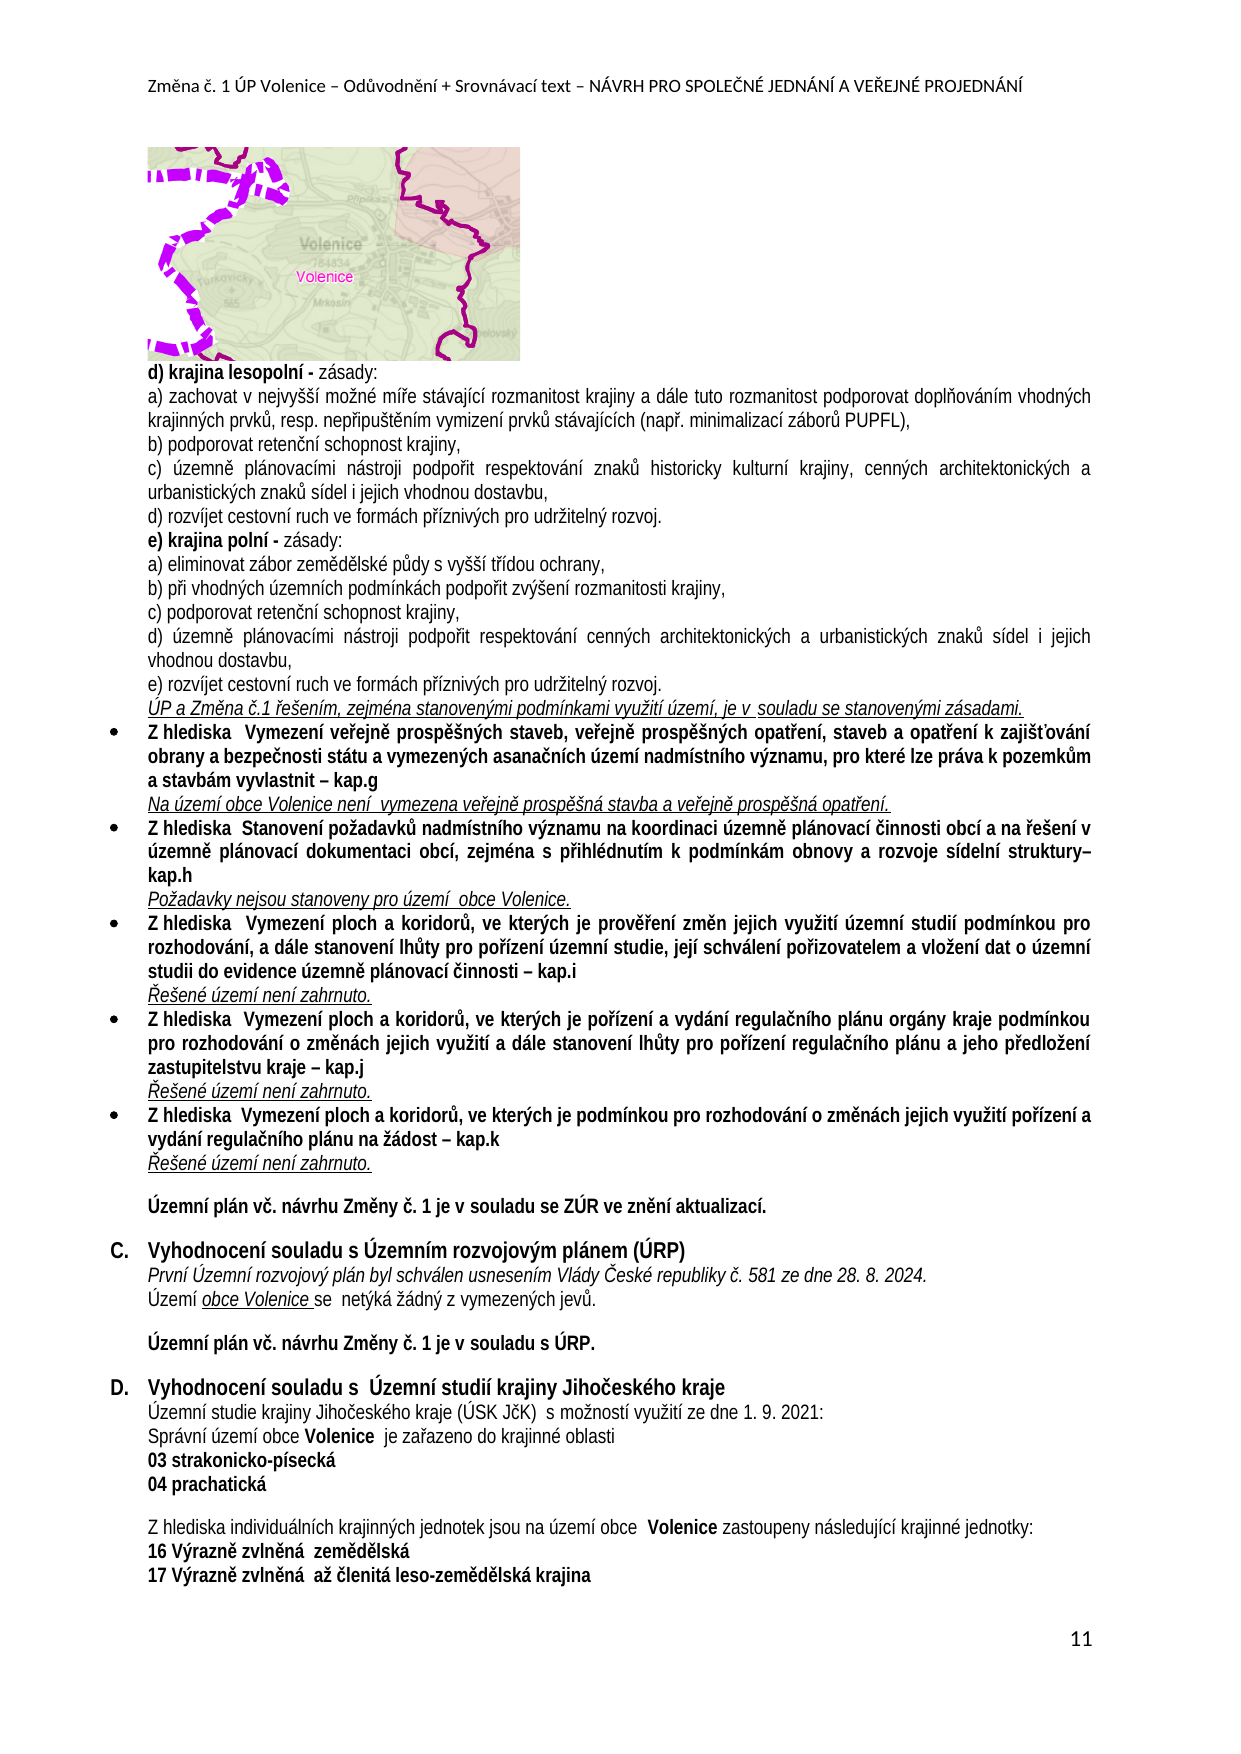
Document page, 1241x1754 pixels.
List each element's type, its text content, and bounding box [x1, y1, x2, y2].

text Na území obce Volenice není vymezena veřejně prospěšná stavba a veřejně prospěšná opatření. [148, 791, 1092, 815]
text Správní území obce Volenice je zařazeno do krajinné oblasti [148, 1424, 1092, 1448]
text b) podporovat retenční schopnost krajiny, [148, 432, 1092, 456]
text d) rozvíjet cestovní ruch ve formách příznivých pro udržitelný rozvoj. [148, 504, 1092, 528]
text Z hlediska individuálních krajinných jednotek jsou na území obce Volenice zastoupeny následující krajinné jednotky: [148, 1515, 1092, 1539]
text Území obce Volenice se netýká žádný z vymezených jevů. [148, 1287, 1092, 1311]
text c) územně plánovacími nástroji podpořit respektování znaků historicky kulturní krajiny, cenných architektonických a urbanistických znaků sídel i jejich vhodnou dostavbu, [148, 456, 1092, 504]
text d) krajina lesopolní - zásady: [148, 360, 1092, 384]
list Vyhodnocení souladu s Územním rozvojovým plánem (ÚRP) [110, 1237, 1092, 1263]
list Z hlediska Vymezení ploch a koridorů, ve kterých je prověření změn jejich využití územní studií podmínkou pro rozhodování, a dále stanovení lhůty pro pořízení územní studie, její schválení pořizovatelem a vložení dat o územní studii do evidence územně plánovací činnosti – kap.i [110, 911, 1092, 983]
list Z hlediska Vymezení ploch a koridorů, ve kterých je pořízení a vydání regulačního plánu orgány kraje podmínkou pro rozhodování o změnách jejich využití a dále stanovení lhůty pro pořízení regulačního plánu a jeho předložení zastupitelstvu kraje – kap.j [110, 1007, 1092, 1079]
text d) územně plánovacími nástroji podpořit respektování cenných architektonických a urbanistických znaků sídel i jejich vhodnou dostavbu, [148, 624, 1092, 672]
text c) podporovat retenční schopnost krajiny, [148, 600, 1092, 624]
list První Územní rozvojový plán byl schválen usnesením Vlády České republiky č. 581 ze dne 28. 8. 2024. [148, 1263, 1092, 1287]
text Územní plán vč. návrhu Změny č. 1 je v souladu se ZÚR ve znění aktualizací. [148, 1194, 1092, 1218]
list Z hlediska Stanovení požadavků nadmístního významu na koordinaci územně plánovací činnosti obcí a na řešení v územně plánovací dokumentaci obcí, zejména s přihlédnutím k podmínkám obnovy a rozvoje sídelní struktury– kap.h [110, 815, 1092, 887]
text e) krajina polní - zásady: [148, 528, 1092, 552]
list Z hlediska Vymezení veřejně prospěšných staveb, veřejně prospěšných opatření, staveb a opatření k zajišťování obrany a bezpečnosti státu a vymezených asanačních území nadmístního významu, pro které lze práva k pozemkům a stavbám vyvlastnit – kap.g [110, 719, 1092, 791]
text Územní studie krajiny Jihočeského kraje (ÚSK JčK) s možností využití ze dne 1. 9. 2021: [148, 1400, 1092, 1424]
list Z hlediska Vymezení ploch a koridorů, ve kterých je podmínkou pro rozhodování o změnách jejich využití pořízení a vydání regulačního plánu na žádost – kap.k [110, 1103, 1092, 1151]
text 03 strakonicko-písecká [148, 1448, 1092, 1472]
list Řešené území není zahrnuto. [148, 983, 1092, 1007]
text a) eliminovat zábor zemědělské půdy s vyšší třídou ochrany, [148, 552, 1092, 576]
text b) při vhodných územních podmínkách podpořit zvýšení rozmanitosti krajiny, [148, 576, 1092, 600]
list Vyhodnocení souladu s Územní studií krajiny Jihočeského kraje [110, 1374, 1092, 1400]
text Požadavky nejsou stanoveny pro území obce Volenice. [148, 887, 1092, 911]
text 04 prachatická [148, 1472, 1092, 1496]
text ÚP a Změna č.1 řešením, zejména stanovenými podmínkami využití území, je v souladu se stanovenými zásadami. [148, 696, 1092, 719]
list Řešené území není zahrnuto. [148, 1079, 1092, 1103]
list Řešené území není zahrnuto. [148, 1151, 1092, 1175]
text Územní plán vč. návrhu Změny č. 1 je v souladu s ÚRP. [148, 1331, 1092, 1354]
text a) zachovat v nejvyšší možné míře stávající rozmanitost krajiny a dále tuto rozmanitost podporovat doplňováním vhodných krajinných prvků, resp. nepřipuštěním vymizení prvků stávajících (např. minimalizací záborů PUPFL), [148, 384, 1092, 432]
text e) rozvíjet cestovní ruch ve formách příznivých pro udržitelný rozvoj. [148, 672, 1092, 696]
text 16 Výrazně zvlněná zemědělská [148, 1539, 1092, 1563]
picture [147, 147, 520, 361]
text 17 Výrazně zvlněná až členitá leso-zemědělská krajina [148, 1563, 1092, 1587]
